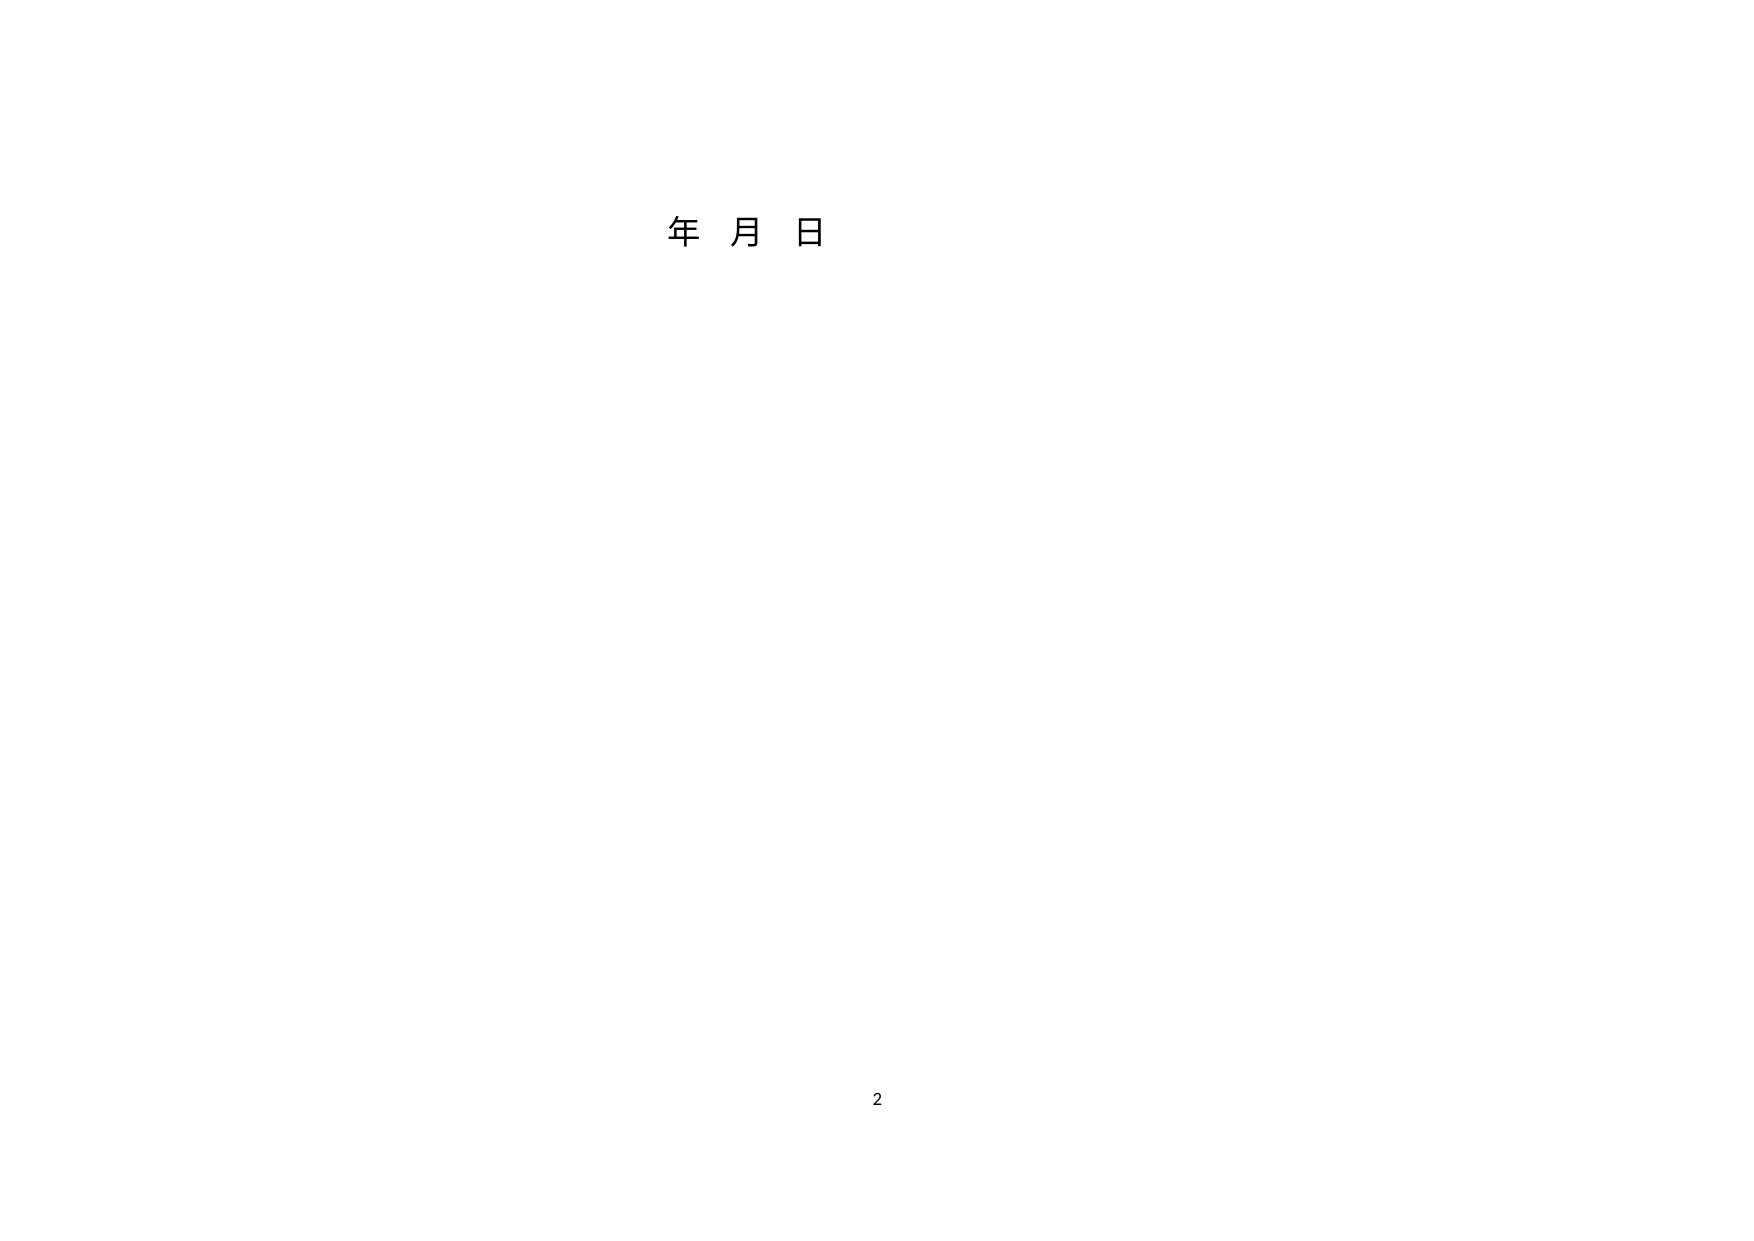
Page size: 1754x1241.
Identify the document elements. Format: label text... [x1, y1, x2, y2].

text 年 月 日 [150, 198, 1604, 263]
